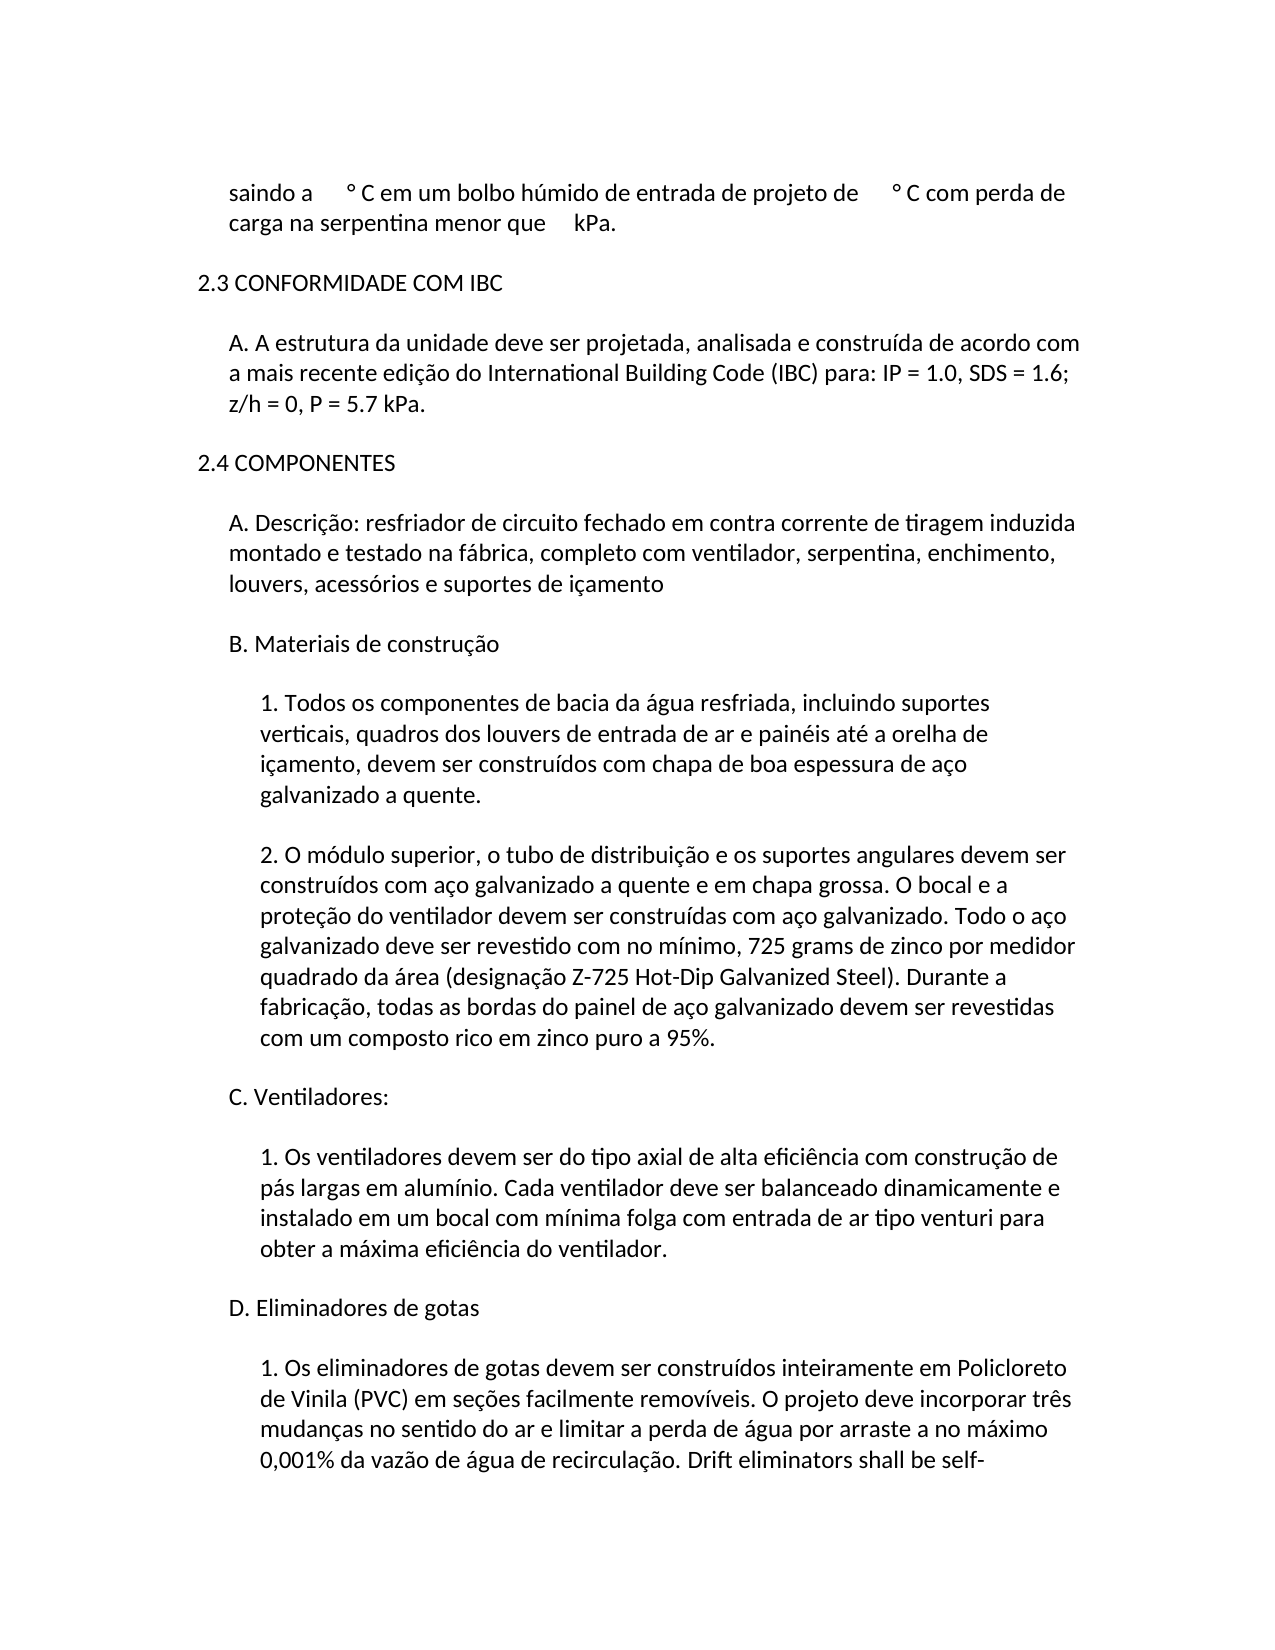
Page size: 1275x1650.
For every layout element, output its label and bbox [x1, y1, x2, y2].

table_cell [166, 148, 1087, 1474]
